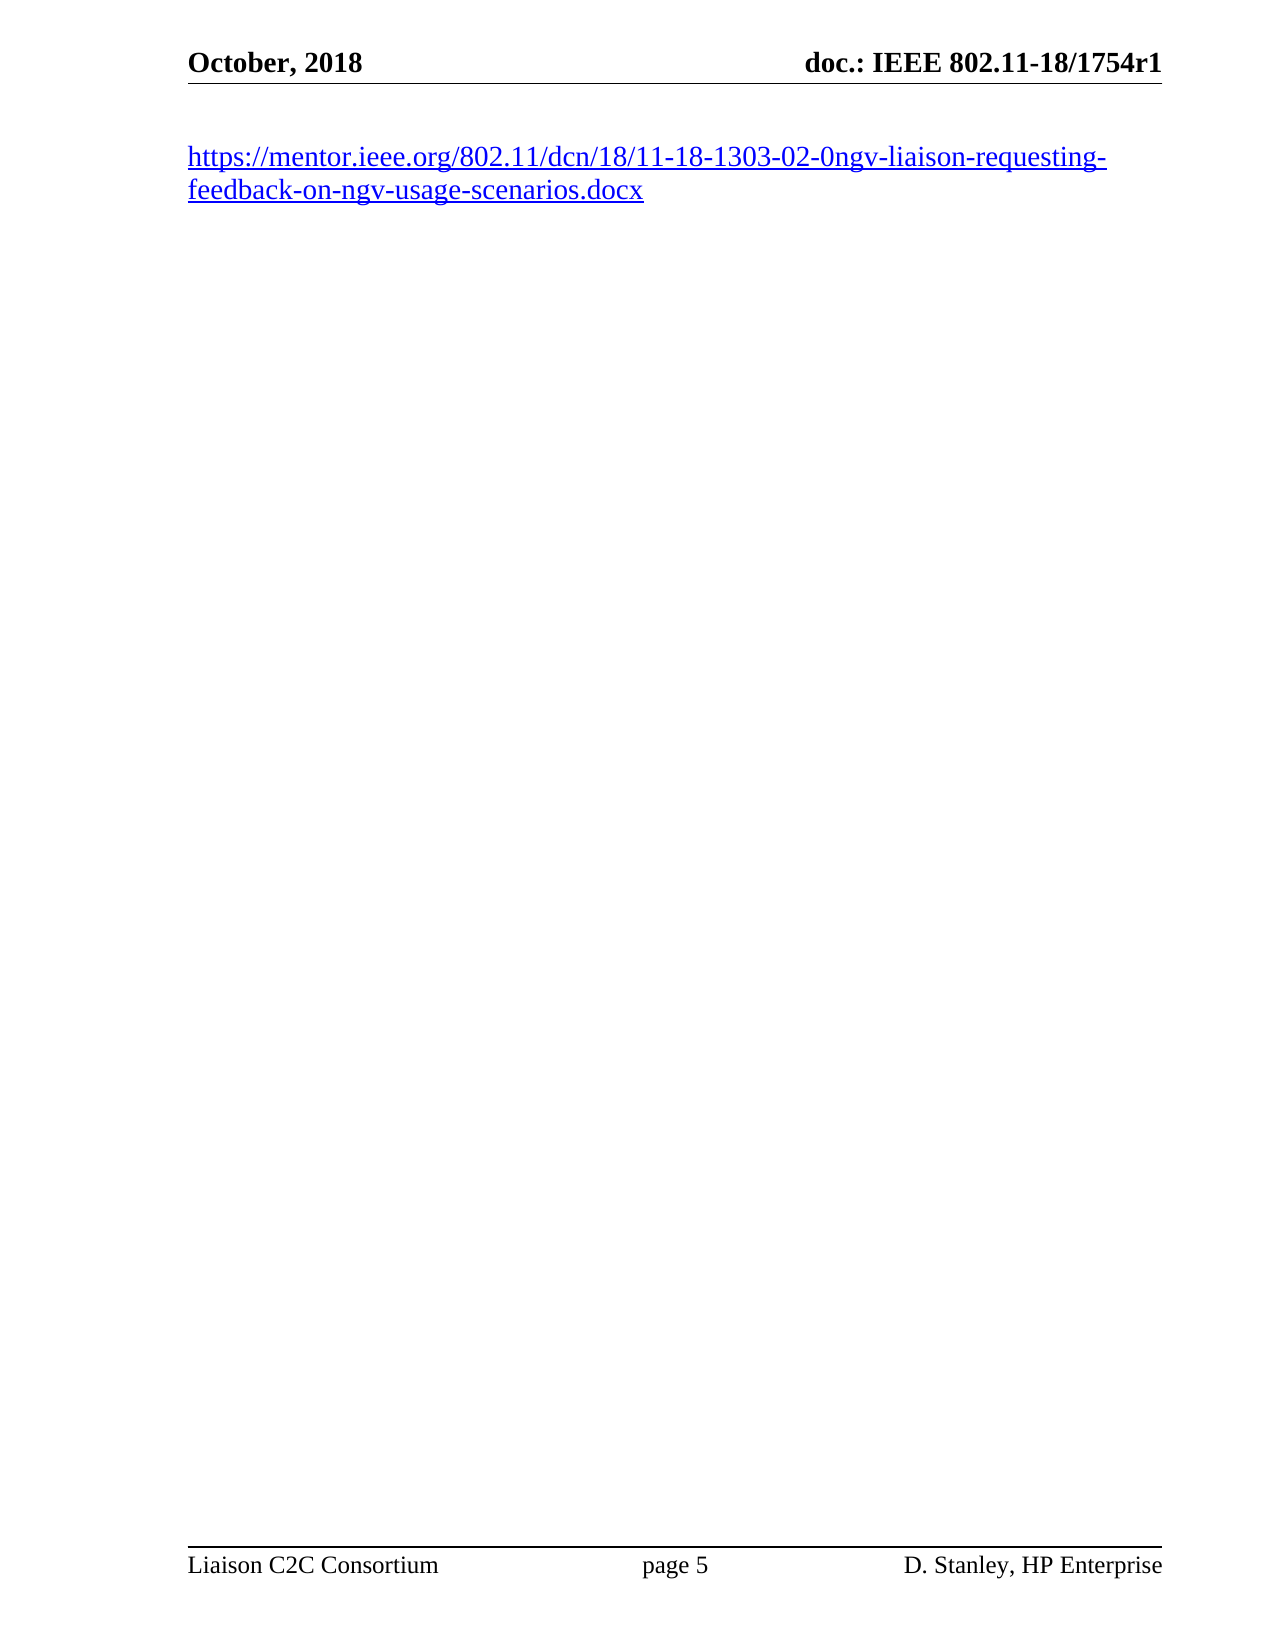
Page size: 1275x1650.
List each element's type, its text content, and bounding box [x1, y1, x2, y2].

text https://mentor.ieee.org/802.11/dcn/18/11-18-1303-02-0ngv-liaison-requesting-feedback-on-ngv-usage-scenarios.docx [187, 139, 1162, 206]
